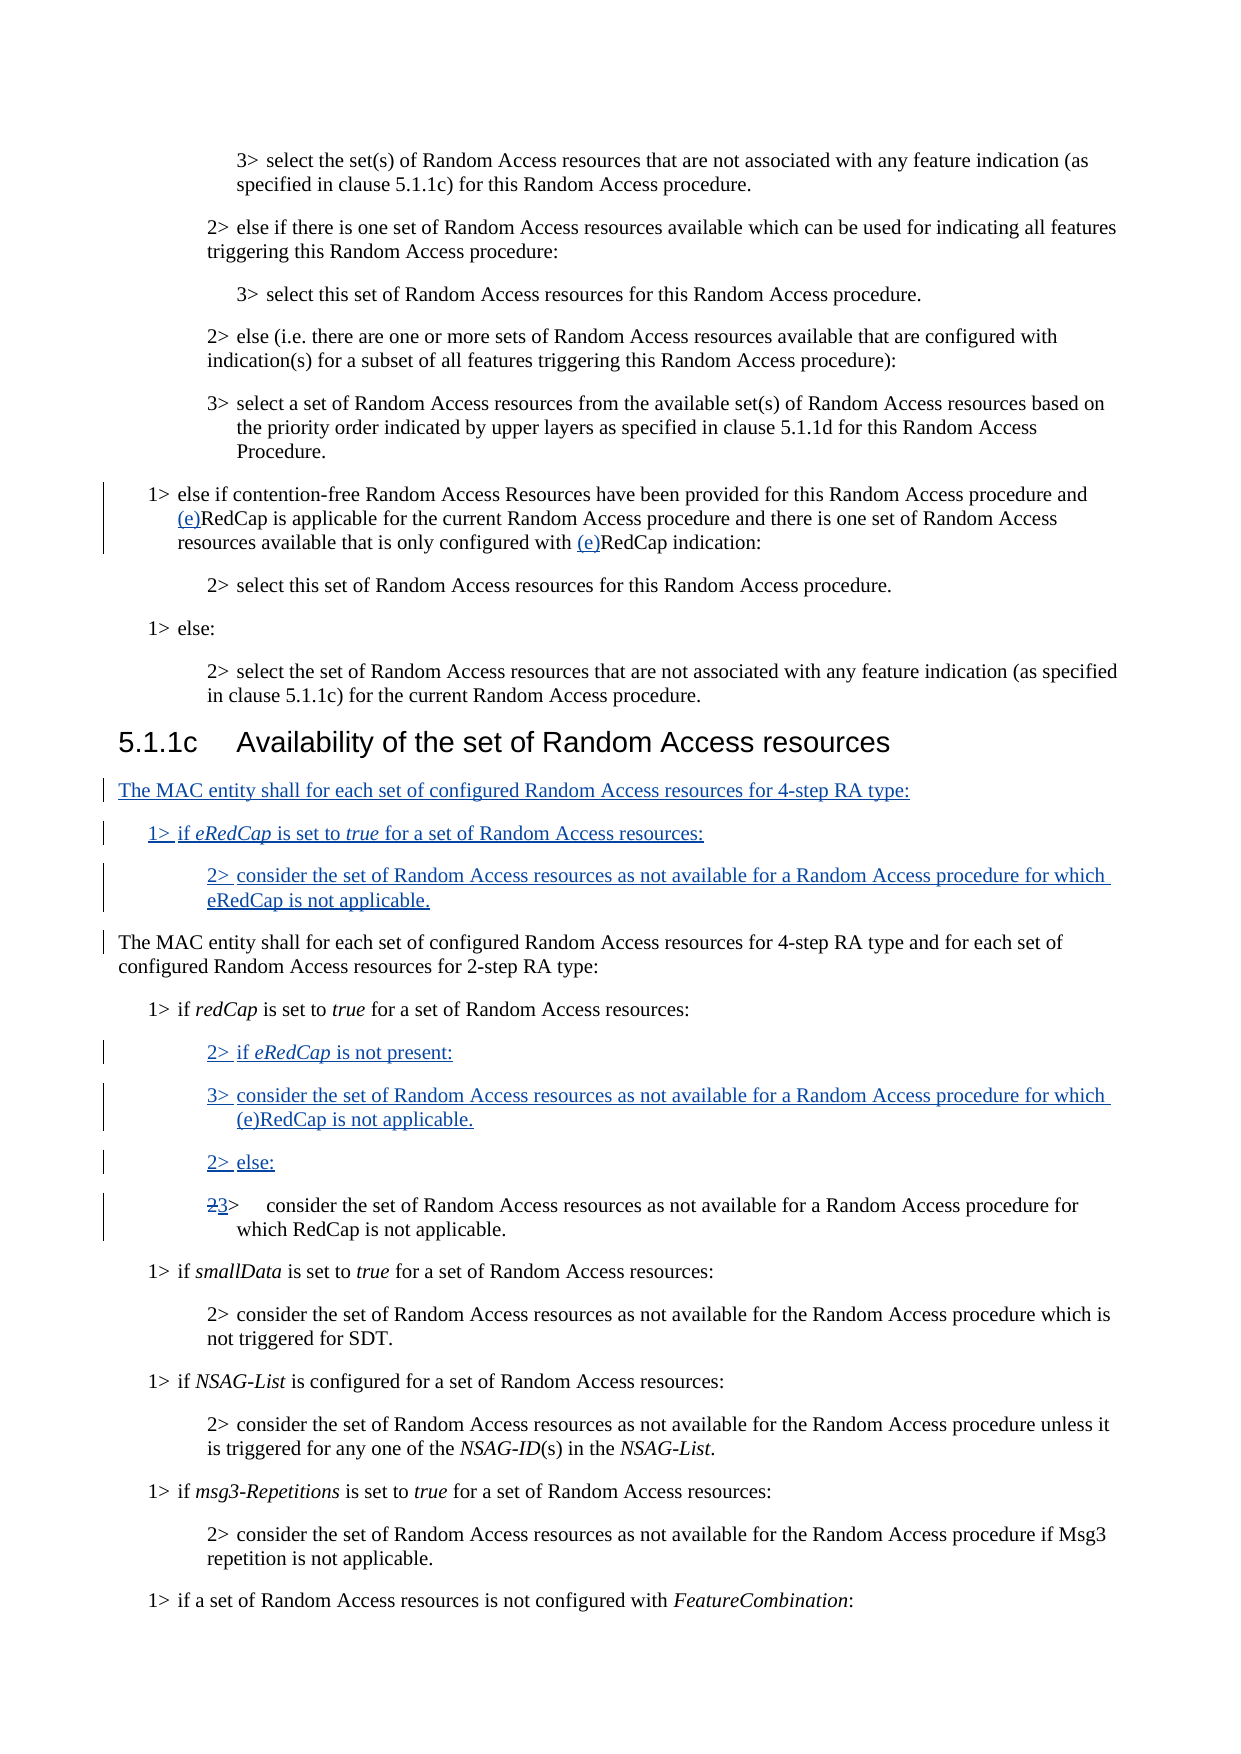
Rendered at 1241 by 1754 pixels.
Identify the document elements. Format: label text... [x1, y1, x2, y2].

text 1> if NSAG-List is configured for a set of Random Access resources: [148, 1369, 1122, 1393]
text 2> else if there is one set of Random Access resources available which can be used for indicating all features triggering this Random Access procedure: [207, 214, 1122, 263]
text > consider the set of Random Access resources as not available for a Random Access procedure for which RedCap is not applicable. [207, 1192, 1122, 1241]
text 1> if smallData is set to true for a set of Random Access resources: [148, 1259, 1122, 1283]
text 1> else if contention-free Random Access Resources have been provided for this Random Access procedure and RedCap is applicable for the current Random Access procedure and there is one set of Random Access resources available that is only configured with RedCap indication: [148, 482, 1122, 554]
text 2> else (i.e. there are one or more sets of Random Access resources available that are configured with indication(s) for a subset of all features triggering this Random Access procedure): [207, 324, 1122, 372]
text 2> select the set of Random Access resources that are not associated with any feature indication (as specified in clause 5.1.1c) for the current Random Access procedure. [207, 659, 1122, 707]
text 3> select this set of Random Access resources for this Random Access procedure. [236, 281, 1122, 306]
text 2> consider the set of Random Access resources as not available for the Random Access procedure unless it is triggered for any one of the NSAG-ID(s) in the NSAG-List. [207, 1412, 1122, 1460]
text 2> consider the set of Random Access resources as not available for the Random Access procedure which is not triggered for SDT. [207, 1302, 1122, 1350]
text 1> else: [148, 616, 1122, 640]
text The MAC entity shall for each set of configured Random Access resources for 4-step RA type and for each set of configured Random Access resources for 2-step RA type: [118, 930, 1122, 978]
text 1> if a set of Random Access resources is not configured with FeatureCombination: [148, 1588, 1122, 1612]
text 1> if redCap is set to true for a set of Random Access resources: [148, 997, 1122, 1021]
subtitle 5.1.1c Availability of the set of Random Access resources [118, 726, 1122, 759]
text 3> select a set of Random Access resources from the available set(s) of Random Access resources based on the priority order indicated by upper layers as specified in clause 5.1.1d for this Random Access Procedure. [207, 391, 1122, 463]
text 2> select this set of Random Access resources for this Random Access procedure. [207, 573, 1122, 597]
text 1> if msg3-Repetitions is set to true for a set of Random Access resources: [148, 1479, 1122, 1503]
text 2> consider the set of Random Access resources as not available for the Random Access procedure if Msg3 repetition is not applicable. [207, 1522, 1122, 1570]
text 3> select the set(s) of Random Access resources that are not associated with any feature indication (as specified in clause 5.1.1c) for this Random Access procedure. [236, 148, 1122, 196]
